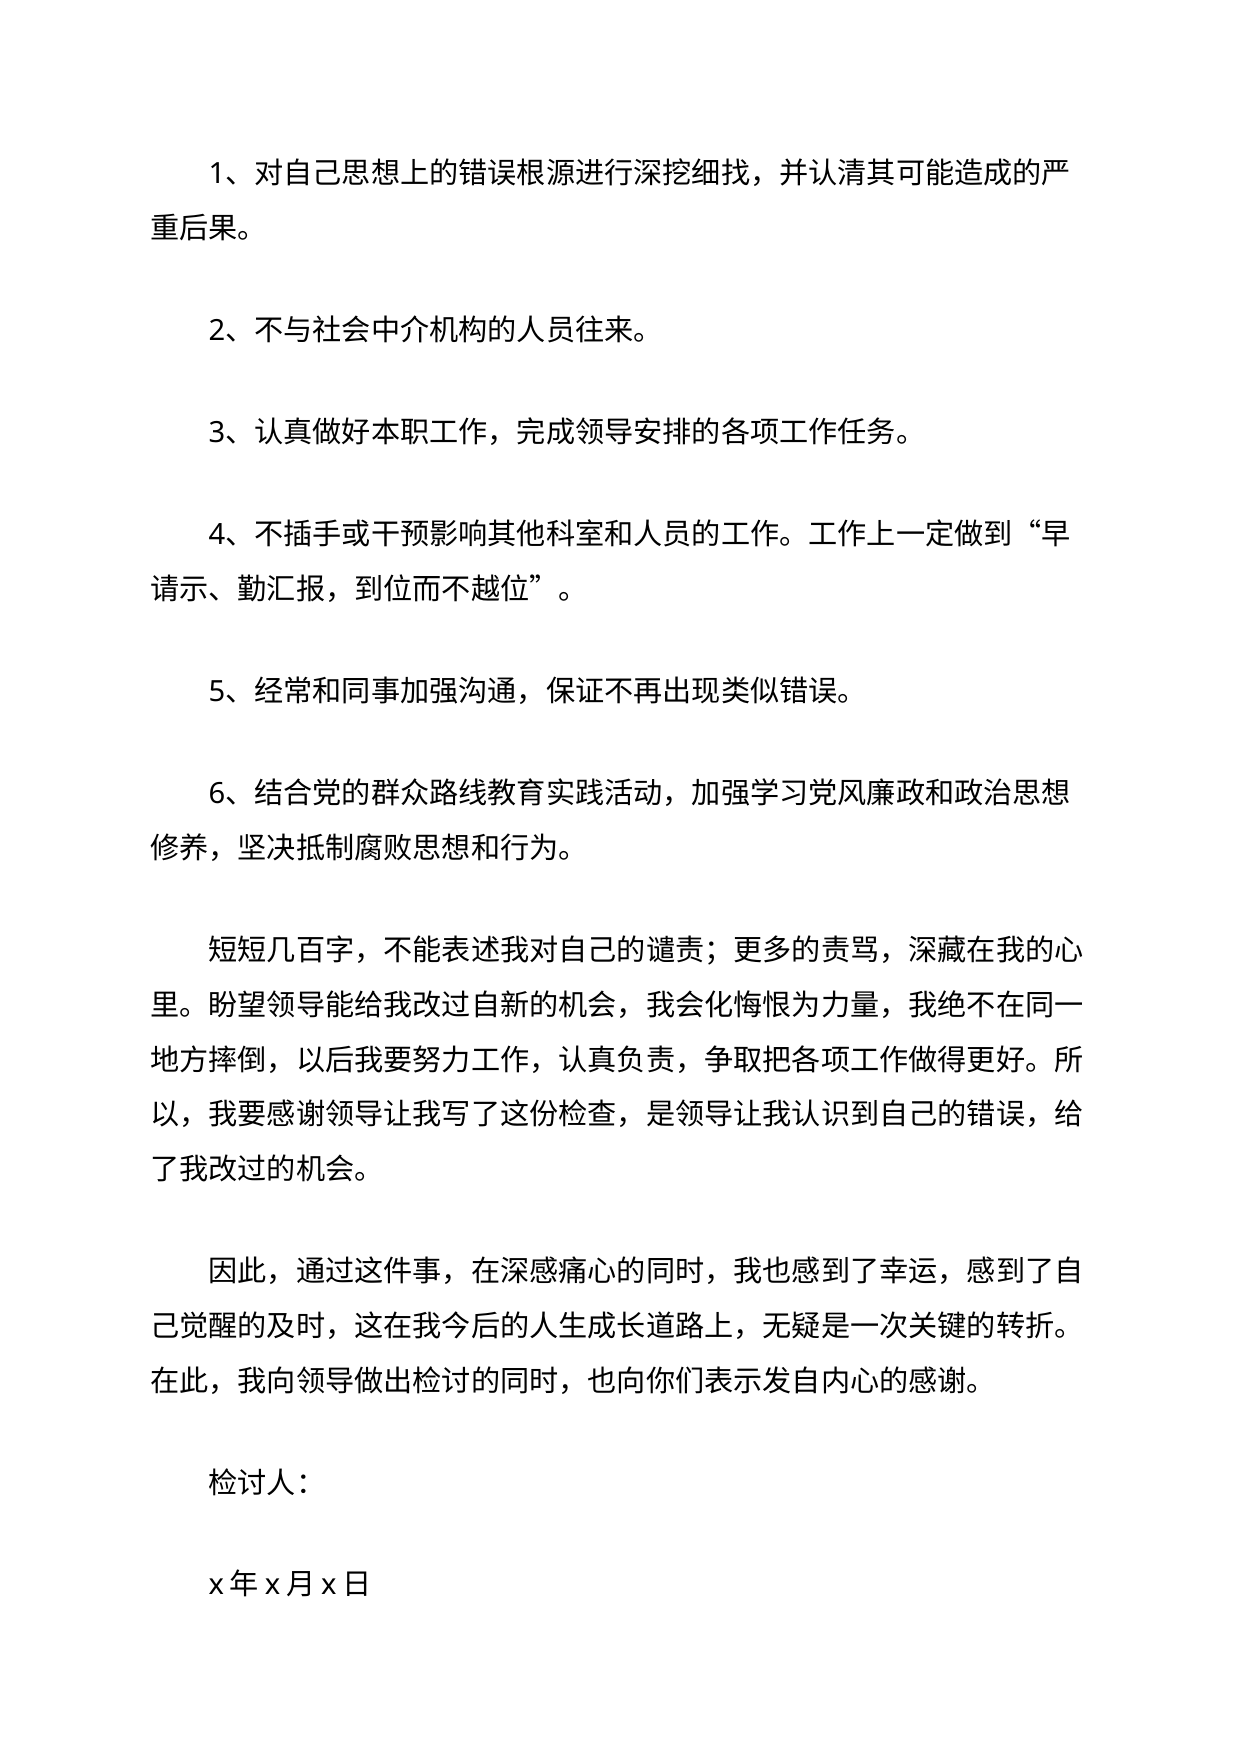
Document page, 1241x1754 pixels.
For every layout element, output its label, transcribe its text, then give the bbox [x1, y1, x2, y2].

text 1、对自己思想上的错误根源进行深挖细找，并认清其可能造成的严重后果。 [150, 150, 1090, 247]
text 短短几百字，不能表述我对自己的谴责；更多的责骂，深藏在我的心里。盼望领导能给我改过自新的机会，我会化悔恨为力量，我绝不在同一地方摔倒，以后我要努力工作，认真负责，争取把各项工作做得更好。所以，我要感谢领导让我写了这份检查，是领导让我认识到自己的错误，给了我改过的机会。 [150, 926, 1090, 1188]
text 6、结合党的群众路线教育实践活动，加强学习党风廉政和政治思想修养，坚决抵制腐败思想和行为。 [150, 769, 1090, 867]
text 检讨人： [150, 1459, 1090, 1501]
text 2、不与社会中介机构的人员往来。 [150, 307, 1090, 349]
text 3、认真做好本职工作，完成领导安排的各项工作任务。 [150, 409, 1090, 451]
text 5、经常和同事加强沟通，保证不再出现类似错误。 [150, 667, 1090, 710]
text 4、不插手或干预影响其他科室和人员的工作。工作上一定做到“早请示、勤汇报，到位而不越位”。 [150, 511, 1090, 608]
text x年x月x日 [150, 1561, 1090, 1603]
text 因此，通过这件事，在深感痛心的同时，我也感到了幸运，感到了自己觉醒的及时，这在我今后的人生成长道路上，无疑是一次关键的转折。在此，我向领导做出检讨的同时，也向你们表示发自内心的感谢。 [150, 1248, 1090, 1400]
